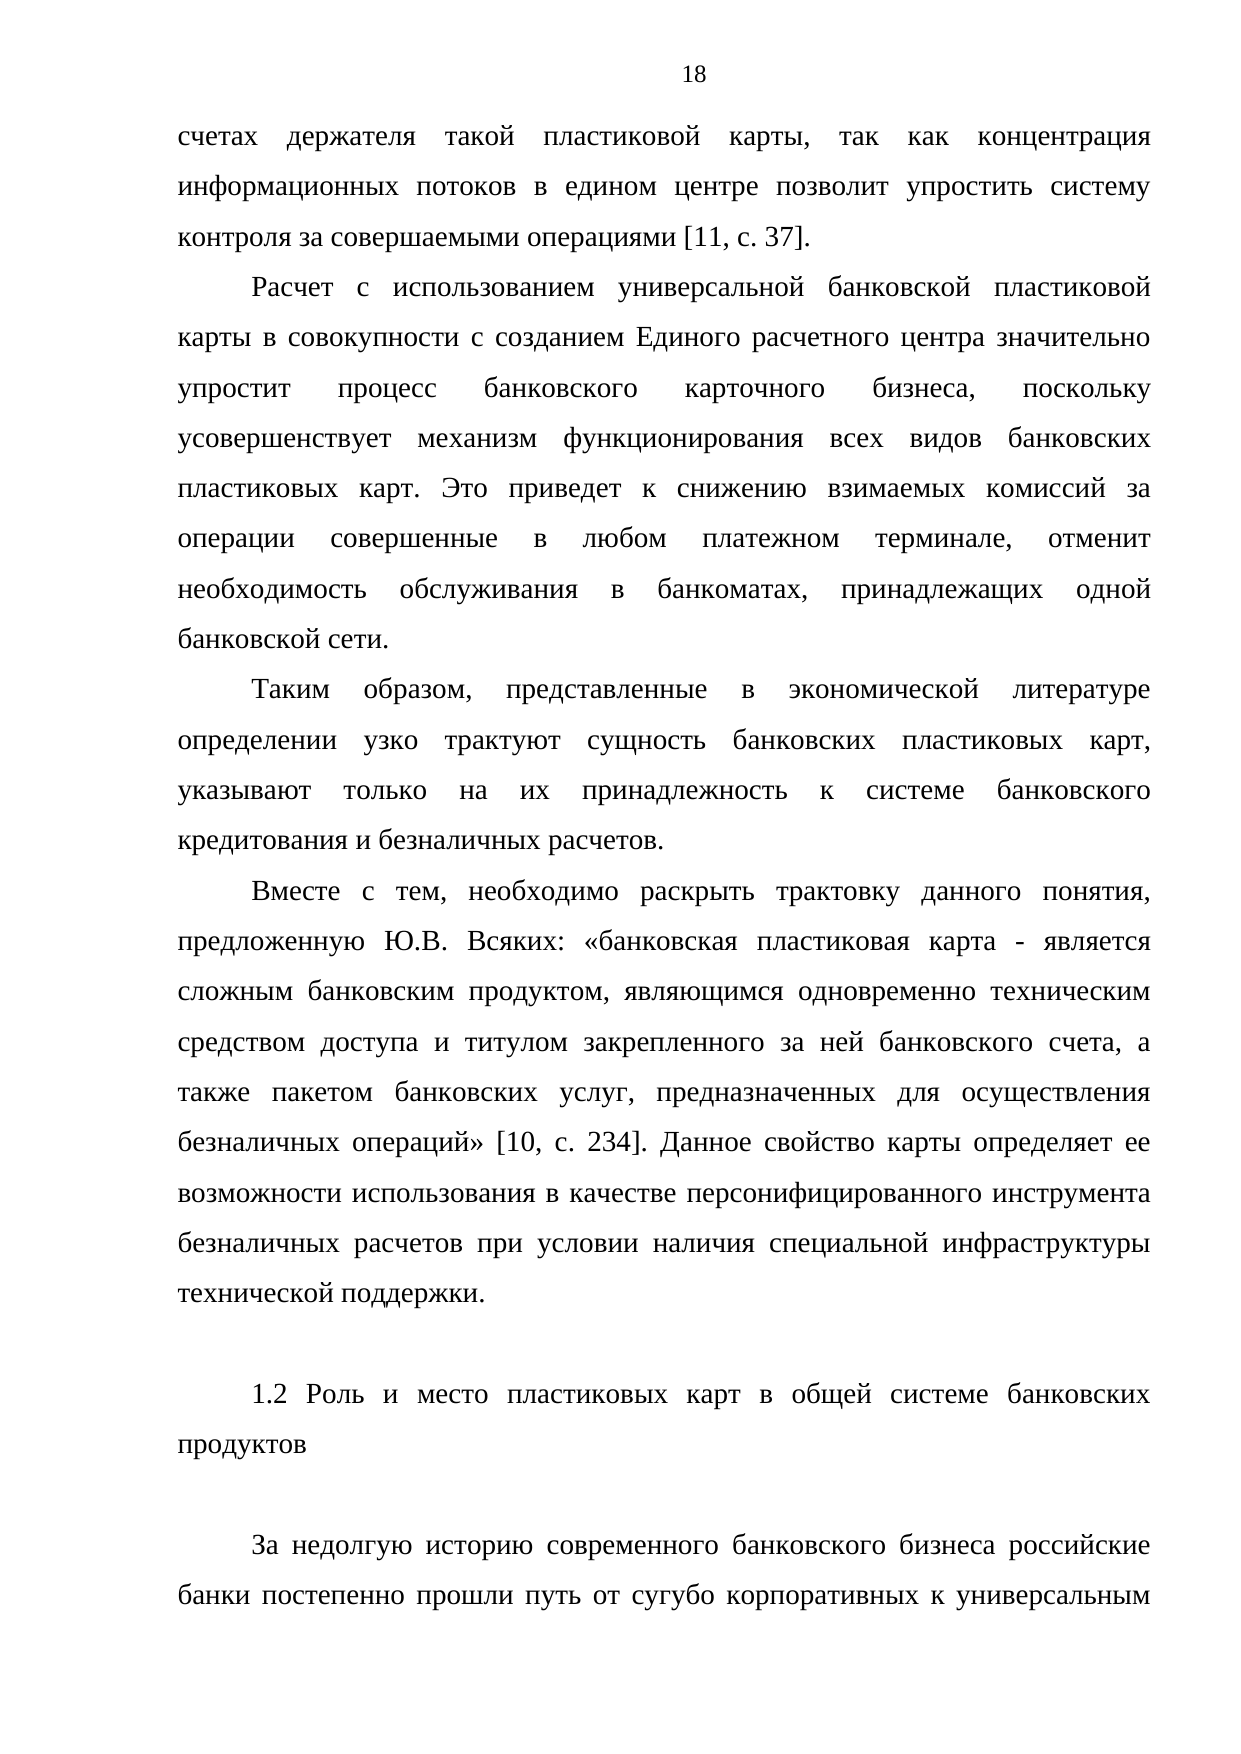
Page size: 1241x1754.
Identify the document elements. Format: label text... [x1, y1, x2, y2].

text 1.2 Роль и место пластиковых карт в общей системе банковских продуктов [177, 1376, 1152, 1460]
text Расчет с использованием универсальной банковской пластиковой карты в совокупности с созданием Единого расчетного центра значительно упростит процесс банковского карточного бизнеса, поскольку усовершенствует механизм функционирования всех видов банковских пластиковых карт. Это приведет к снижению взимаемых комиссий за операции совершенные в любом платежном терминале, отменит необходимость обслуживания в банкоматах, принадлежащих одной банковской сети. [177, 269, 1152, 655]
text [177, 118, 1152, 252]
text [177, 1527, 1152, 1611]
text Вместе с тем, необходимо раскрыть трактовку данного понятия, предложенную Ю.В. Всяких: «банковская пластиковая карта - является сложным банковским продуктом, являющимся одновременно техническим средством доступа и титулом закрепленного за ней банковского счета, а также пакетом банковских услуг, предназначенных для осуществления безналичных операций» [10, с. 234]. Данное свойство карты определяет ее возможности использования в качестве персонифицированного инструмента безналичных расчетов при условии наличия специальной инфраструктуры технической поддержки. [177, 873, 1152, 1309]
text Таким образом, представленные в экономической литературе определении узко трактуют сущность банковских пластиковых карт, указывают только на их принадлежность к системе банковского кредитования и безналичных расчетов. [177, 672, 1152, 856]
